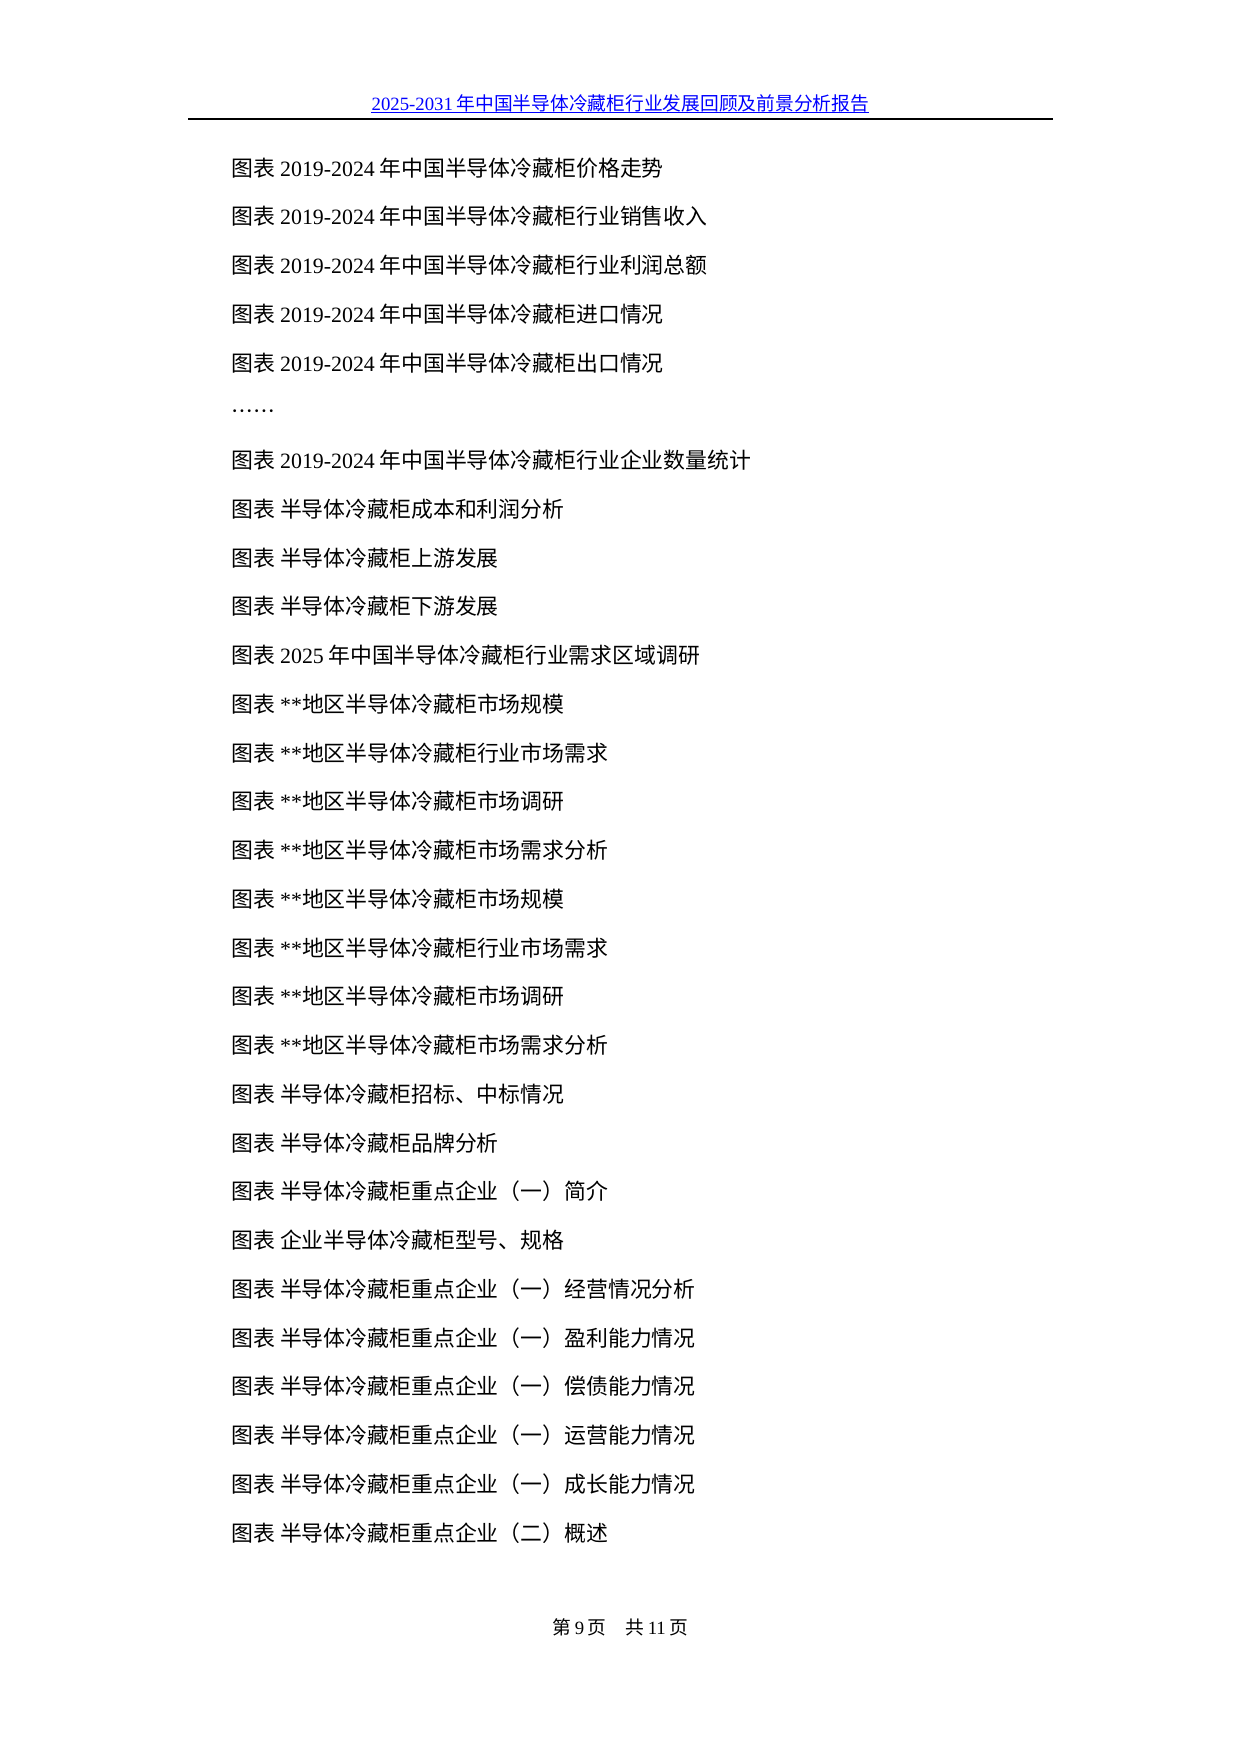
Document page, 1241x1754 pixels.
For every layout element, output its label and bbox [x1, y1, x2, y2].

text [187, 150, 1053, 1548]
